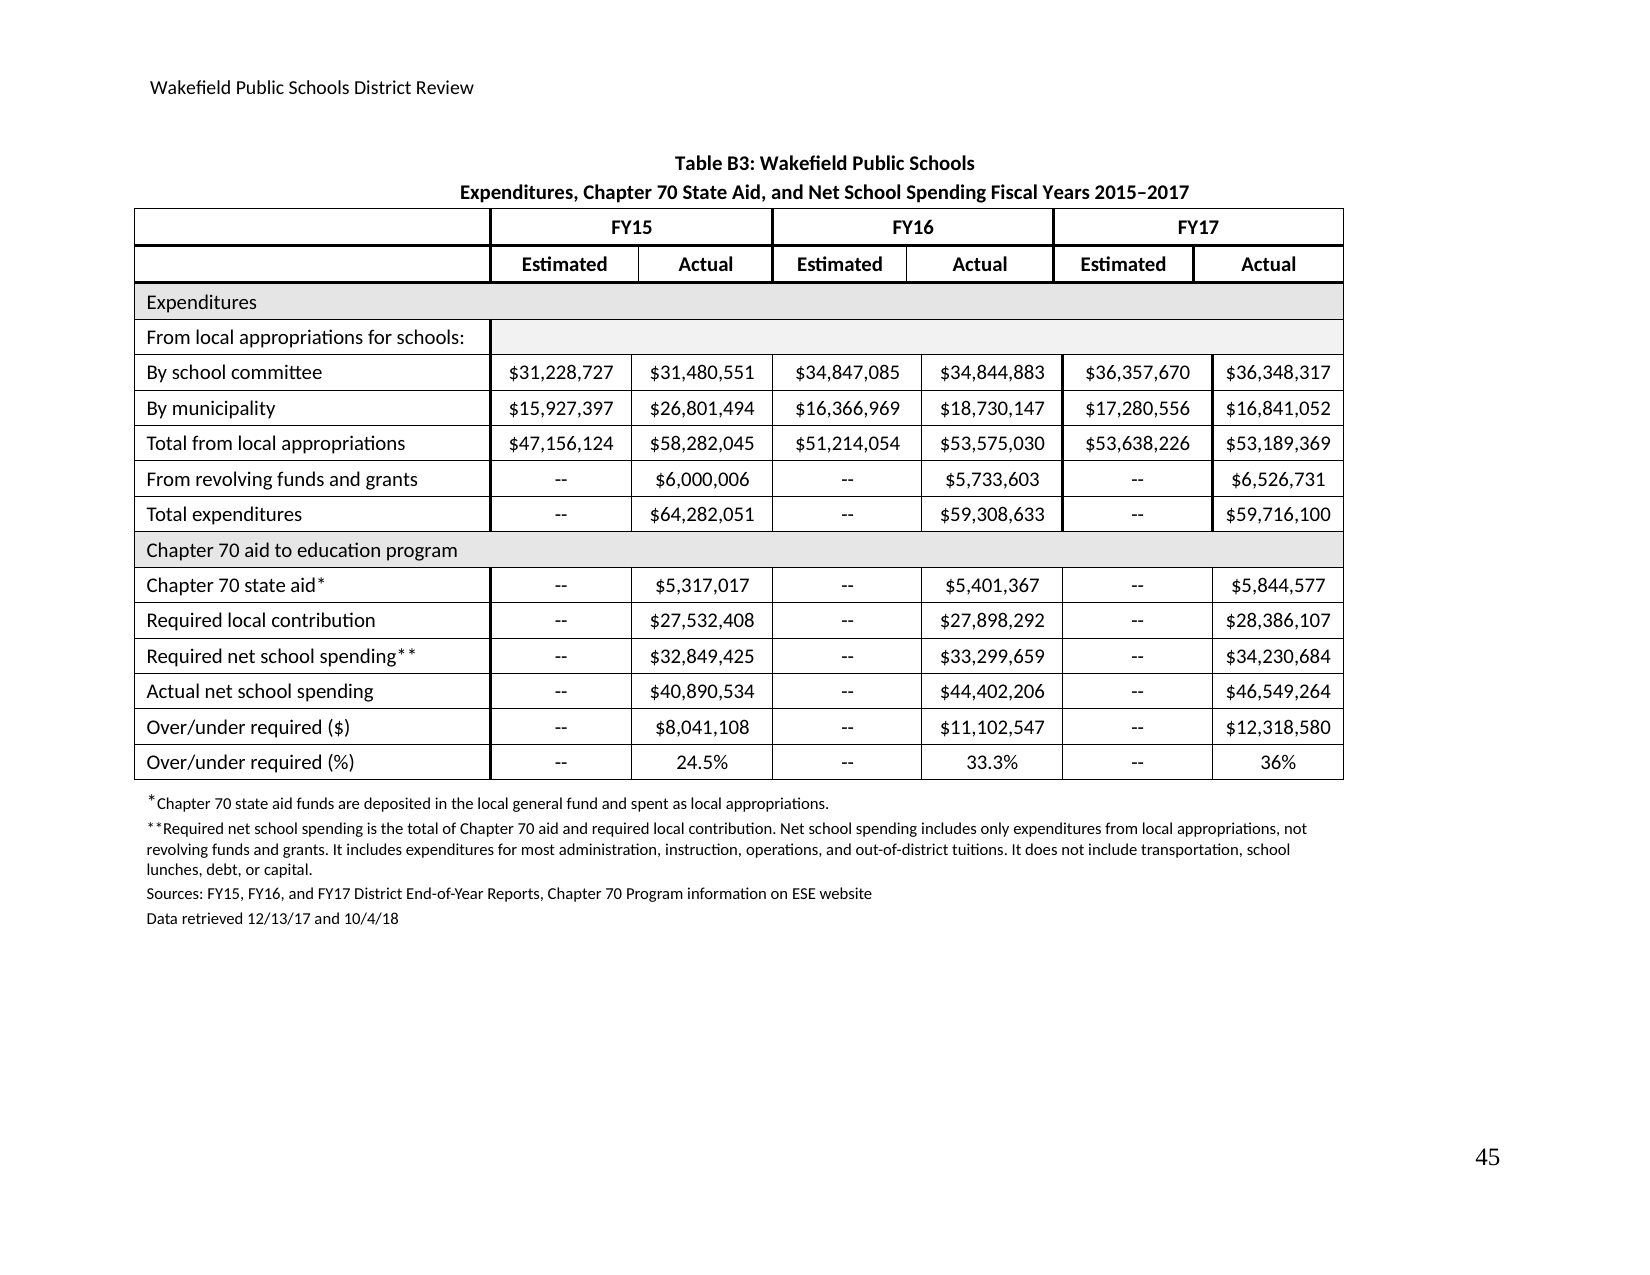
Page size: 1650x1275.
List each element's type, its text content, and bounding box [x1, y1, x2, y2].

table_cell -- [492, 709, 631, 744]
table_cell $53,575,030 [922, 426, 1061, 460]
table_cell $34,230,684 [1213, 639, 1343, 673]
table_cell $59,308,633 [922, 497, 1061, 531]
table_cell $8,041,108 [632, 709, 772, 744]
table_cell $5,401,367 [922, 568, 1062, 602]
table_cell $5,844,577 [1213, 568, 1343, 602]
table_cell $51,214,054 [773, 426, 921, 460]
table_cell 36% [1213, 745, 1343, 779]
table_cell -- [1063, 568, 1212, 602]
table_header FY15 [492, 209, 771, 244]
table_cell $11,102,547 [922, 709, 1062, 744]
table_header FY17 [1055, 209, 1343, 244]
text Table B3: Wakefield Public Schools [150, 150, 1500, 175]
table_cell -- [773, 639, 921, 673]
table_cell $26,801,494 [632, 391, 772, 425]
table_cell -- [492, 639, 631, 673]
table_cell Chapter 70 state aid* [135, 568, 489, 602]
table_cell -- [492, 674, 631, 708]
table_cell -- [1063, 674, 1212, 708]
table_cell $53,189,369 [1214, 426, 1343, 460]
table_cell $18,730,147 [922, 391, 1061, 425]
table_cell Total from local appropriations [135, 426, 489, 460]
table_cell Estimated [492, 247, 638, 281]
table_cell -- [492, 603, 631, 637]
table_cell From local appropriations for schools: [135, 320, 489, 354]
table_cell *Chapter 70 state aid funds are deposited in the local general fund and spent as local appropriations. **Required net school spending is the total of Chapter 70 aid and required local contribution. Net school spending includes only expenditures from local appropriations, not revolving funds and grants. It includes expenditures for most administration, instruction, operations, and out-of-district tuitions. It does not include transportation, school lunches, debt, or capital. Sources: FY15, FY16, and FY17 District End-of-Year Reports, Chapter 70 Program information on ESE website Data retrieved 12/13/17 and 10/4/18 [134, 780, 1344, 937]
table_cell -- [1063, 639, 1212, 673]
table_cell Required net school spending** [135, 639, 489, 673]
table_cell Expenditures [135, 284, 1343, 319]
table_cell $6,000,006 [632, 461, 772, 496]
table_cell -- [773, 745, 921, 779]
table_cell -- [773, 461, 921, 496]
table_cell -- [773, 568, 921, 602]
table_cell Actual [1195, 247, 1343, 281]
text Expenditures, Chapter 70 State Aid, and Net School Spending Fiscal Years 2015–2017 [150, 179, 1500, 204]
table_cell From revolving funds and grants [135, 461, 489, 496]
table_cell -- [1064, 461, 1211, 496]
table_cell -- [773, 674, 921, 708]
table_cell -- [492, 497, 631, 531]
table_cell $6,526,731 [1214, 461, 1343, 496]
table_cell Over/under required (%) [135, 745, 489, 779]
table_cell By municipality [135, 391, 489, 425]
table_cell Actual [639, 247, 771, 281]
table_header FY16 [774, 209, 1052, 244]
table_cell $17,280,556 [1064, 391, 1211, 425]
table_cell $16,841,052 [1214, 391, 1343, 425]
table_cell Required local contribution [135, 603, 489, 637]
table_cell Estimated [1055, 247, 1192, 281]
table_cell Total expenditures [135, 497, 489, 531]
table_cell -- [1063, 709, 1212, 744]
table_cell -- [492, 745, 631, 779]
table_cell Estimated [774, 247, 906, 281]
table_cell $40,890,534 [632, 674, 772, 708]
table_cell Actual net school spending [135, 674, 489, 708]
table_cell -- [492, 568, 631, 602]
table_cell Chapter 70 aid to education program [135, 532, 1343, 567]
table_cell $5,733,603 [922, 461, 1061, 496]
table_cell $64,282,051 [632, 497, 772, 531]
table_cell $34,844,883 [922, 355, 1061, 389]
table_cell -- [1063, 603, 1212, 637]
table_cell $44,402,206 [922, 674, 1062, 708]
table_cell $31,480,551 [632, 355, 772, 389]
table_cell $27,532,408 [632, 603, 772, 637]
table_cell $5,317,017 [632, 568, 772, 602]
table_cell $53,638,226 [1064, 426, 1211, 460]
table_cell -- [492, 461, 631, 496]
table_cell $16,366,969 [773, 391, 921, 425]
table_cell $46,549,264 [1213, 674, 1343, 708]
table_cell $31,228,727 [492, 355, 631, 389]
table_cell $58,282,045 [632, 426, 772, 460]
table_cell $33,299,659 [922, 639, 1062, 673]
table_cell $59,716,100 [1214, 497, 1343, 531]
table_cell $47,156,124 [492, 426, 631, 460]
table_cell $36,348,317 [1214, 355, 1343, 389]
table_cell -- [773, 497, 921, 531]
table_cell -- [1063, 745, 1212, 779]
table_cell $28,386,107 [1213, 603, 1343, 637]
table_cell $34,847,085 [773, 355, 921, 389]
table_cell $15,927,397 [492, 391, 631, 425]
table_cell By school committee [135, 355, 489, 389]
table_cell 33.3% [922, 745, 1062, 779]
table_cell $27,898,292 [922, 603, 1062, 637]
table_cell -- [1064, 497, 1211, 531]
table_cell $32,849,425 [632, 639, 772, 673]
table_header [135, 209, 489, 244]
table_cell $36,357,670 [1064, 355, 1211, 389]
table_cell [492, 320, 1343, 354]
table_cell $12,318,580 [1213, 709, 1343, 744]
table_cell -- [773, 603, 921, 637]
table_cell -- [773, 709, 921, 744]
table_cell [135, 247, 489, 281]
table_cell 24.5% [632, 745, 772, 779]
table_cell Over/under required ($) [135, 709, 489, 744]
table_cell Actual [907, 247, 1052, 281]
